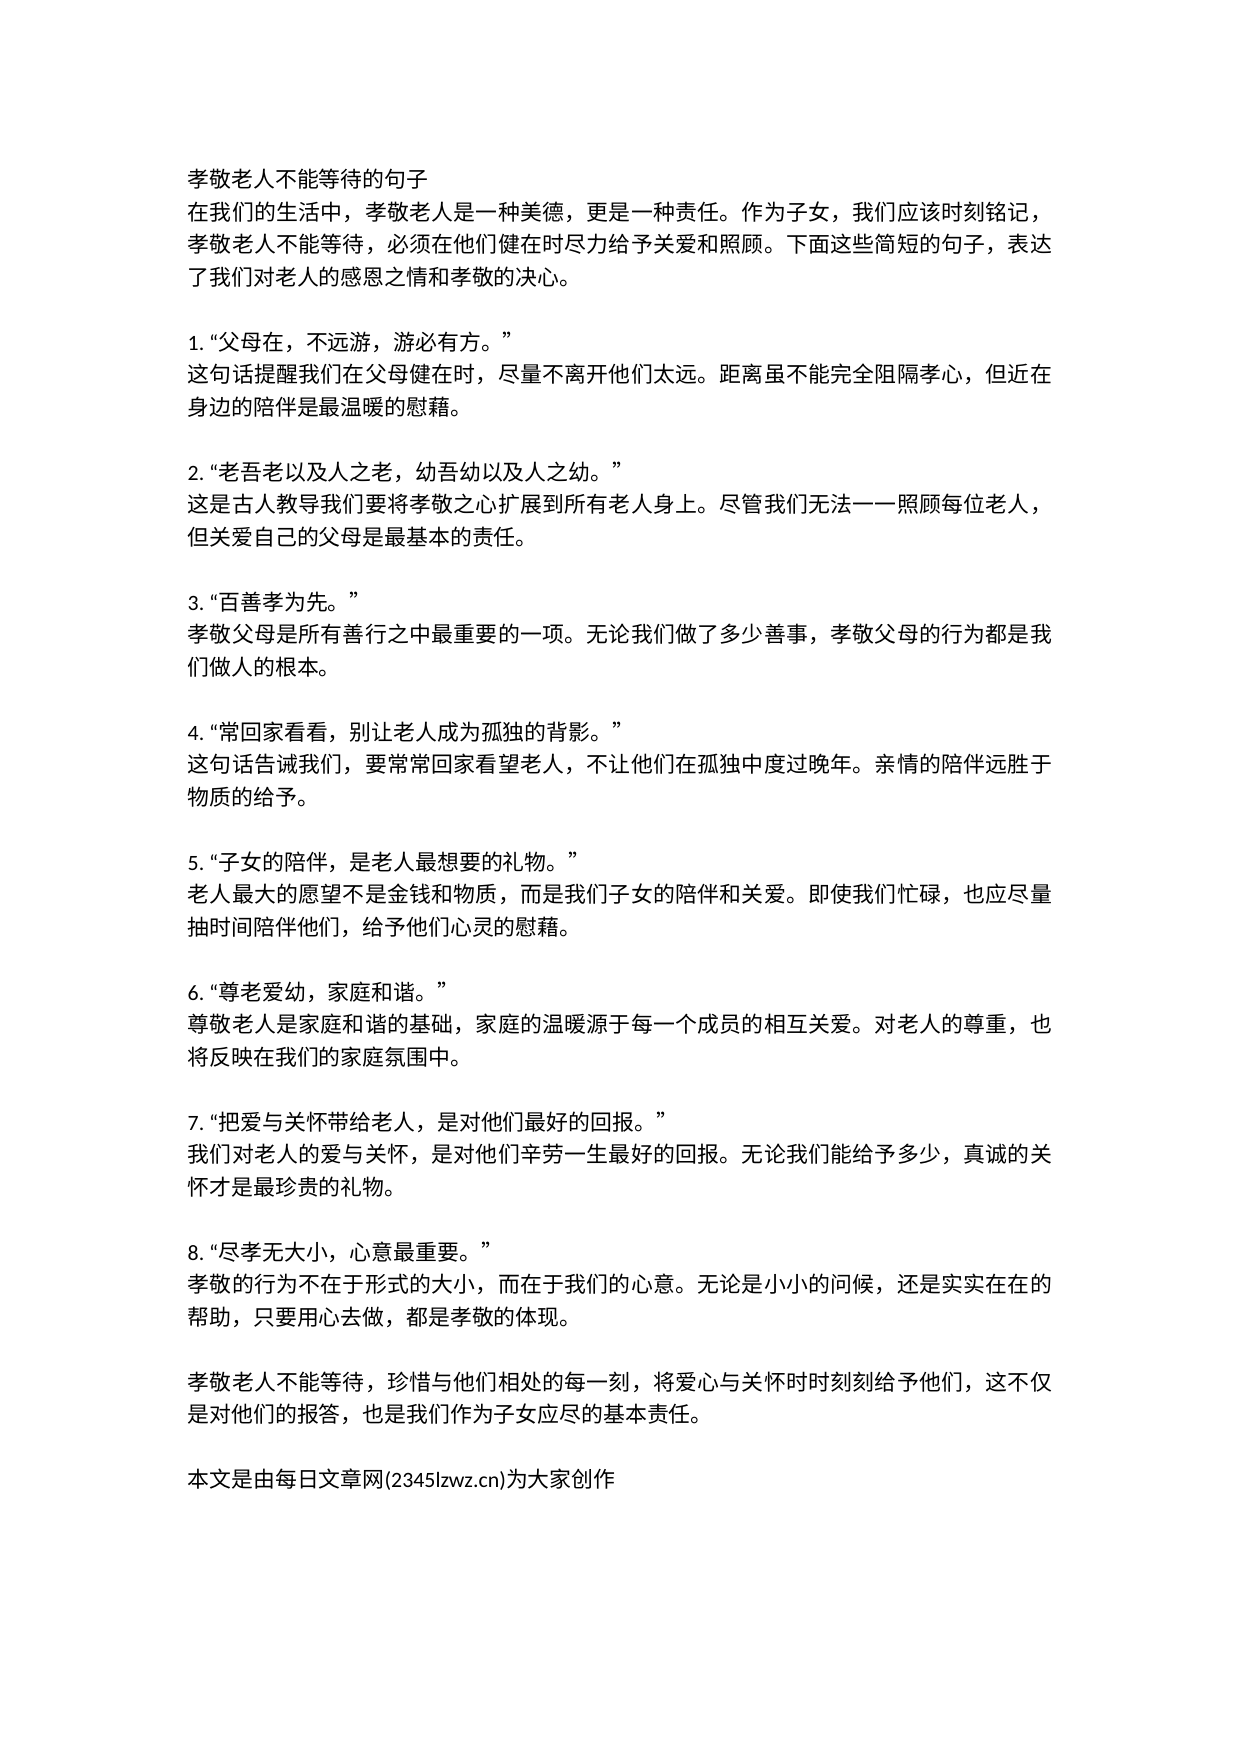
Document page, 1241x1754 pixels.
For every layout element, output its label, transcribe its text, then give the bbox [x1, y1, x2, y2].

text 尊敬老人是家庭和谐的基础，家庭的温暖源于每一个成员的相互关爱。对老人的尊重，也将反映在我们的家庭氛围中。 [187, 1007, 1053, 1072]
text 在我们的生活中，孝敬老人是一种美德，更是一种责任。作为子女，我们应该时刻铭记，孝敬老人不能等待，必须在他们健在时尽力给予关爱和照顾。下面这些简短的句子，表达了我们对老人的感恩之情和孝敬的决心。 [187, 194, 1053, 292]
text 5. “子女的陪伴，是老人最想要的礼物。” [187, 844, 1053, 877]
text 孝敬父母是所有善行之中最重要的一项。无论我们做了多少善事，孝敬父母的行为都是我们做人的根本。 [187, 617, 1053, 682]
text 6. “尊老爱幼，家庭和谐。” [187, 974, 1053, 1007]
text 孝敬的行为不在于形式的大小，而在于我们的心意。无论是小小的问候，还是实实在在的帮助，只要用心去做，都是孝敬的体现。 [187, 1267, 1053, 1332]
text 这句话提醒我们在父母健在时，尽量不离开他们太远。距离虽不能完全阻隔孝心，但近在身边的陪伴是最温暖的慰藉。 [187, 357, 1053, 422]
text 我们对老人的爱与关怀，是对他们辛劳一生最好的回报。无论我们能给予多少，真诚的关怀才是最珍贵的礼物。 [187, 1137, 1053, 1202]
text 这是古人教导我们要将孝敬之心扩展到所有老人身上。尽管我们无法一一照顾每位老人，但关爱自己的父母是最基本的责任。 [187, 487, 1053, 552]
text 孝敬老人不能等待的句子 [187, 162, 1053, 194]
text 1. “父母在，不远游，游必有方。” [187, 324, 1053, 357]
text 8. “尽孝无大小，心意最重要。” [187, 1234, 1053, 1267]
text 孝敬老人不能等待，珍惜与他们相处的每一刻，将爱心与关怀时时刻刻给予他们，这不仅是对他们的报答，也是我们作为子女应尽的基本责任。 [187, 1364, 1053, 1429]
text 2. “老吾老以及人之老，幼吾幼以及人之幼。” [187, 454, 1053, 487]
text 3. “百善孝为先。” [187, 584, 1053, 617]
text 这句话告诫我们，要常常回家看望老人，不让他们在孤独中度过晚年。亲情的陪伴远胜于物质的给予。 [187, 747, 1053, 812]
text 4. “常回家看看，别让老人成为孤独的背影。” [187, 714, 1053, 747]
text 7. “把爱与关怀带给老人，是对他们最好的回报。” [187, 1104, 1053, 1137]
text 本文是由每日文章网(2345lzwz.cn)为大家创作 [187, 1462, 1053, 1494]
text 老人最大的愿望不是金钱和物质，而是我们子女的陪伴和关爱。即使我们忙碌，也应尽量抽时间陪伴他们，给予他们心灵的慰藉。 [187, 877, 1053, 942]
